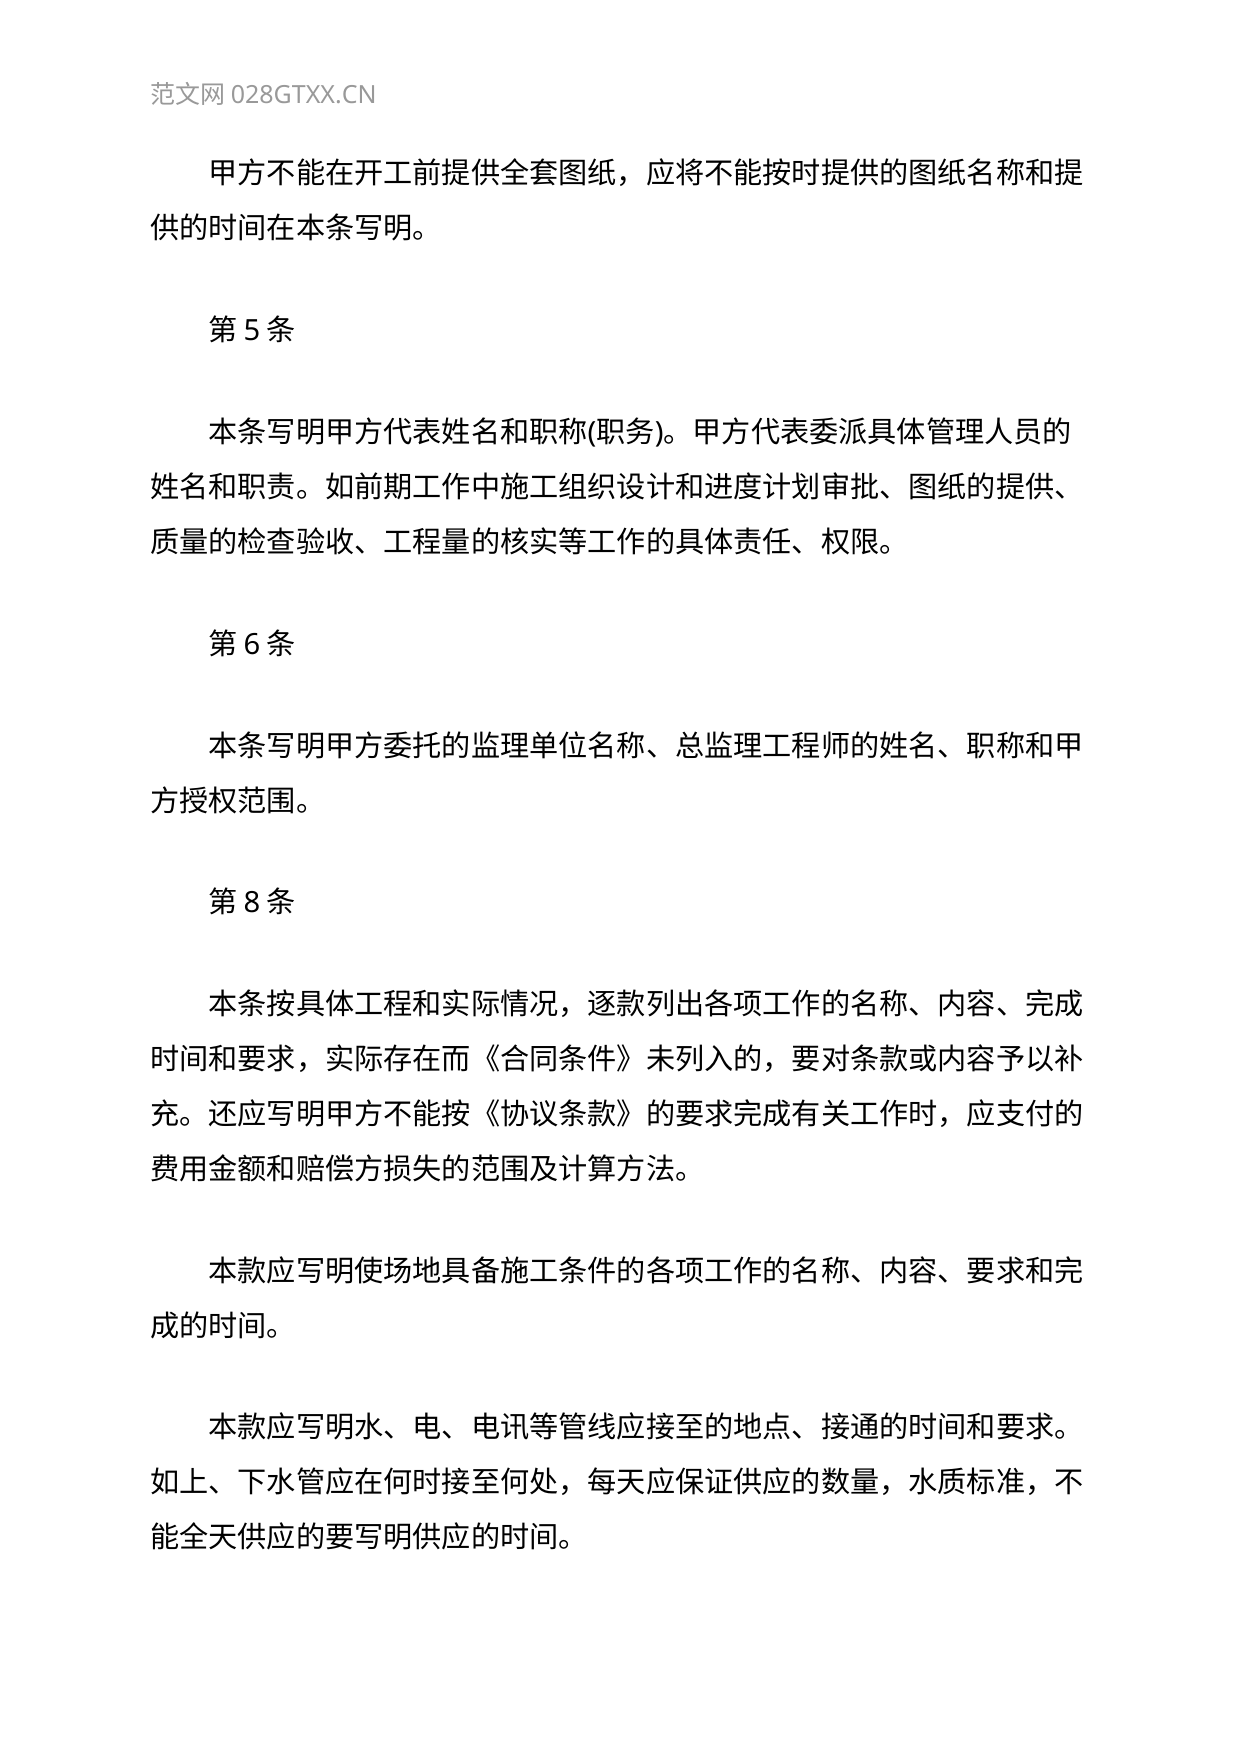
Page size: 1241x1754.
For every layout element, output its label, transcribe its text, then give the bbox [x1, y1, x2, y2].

text 本款应写明使场地具备施工条件的各项工作的名称、内容、要求和完成的时间。 [150, 1247, 1090, 1344]
text 第5条 [150, 307, 1090, 349]
text 本条按具体工程和实际情况，逐款列出各项工作的名称、内容、完成时间和要求，实际存在而《合同条件》未列入的，要对条款或内容予以补充。还应写明甲方不能按《协议条款》的要求完成有关工作时，应支付的费用金额和赔偿方损失的范围及计算方法。 [150, 981, 1090, 1188]
text 甲方不能在开工前提供全套图纸，应将不能按时提供的图纸名称和提供的时间在本条写明。 [150, 150, 1090, 247]
text 本款应写明水、电、电讯等管线应接至的地点、接通的时间和要求。如上、下水管应在何时接至何处，每天应保证供应的数量，水质标准，不能全天供应的要写明供应的时间。 [150, 1404, 1090, 1556]
text 本条写明甲方委托的监理单位名称、总监理工程师的姓名、职称和甲方授权范围。 [150, 722, 1090, 819]
text 第8条 [150, 879, 1090, 921]
text 本条写明甲方代表姓名和职称(职务)。甲方代表委派具体管理人员的姓名和职责。如前期工作中施工组织设计和进度计划审批、图纸的提供、质量的检查验收、工程量的核实等工作的具体责任、权限。 [150, 409, 1090, 561]
text 第6条 [150, 620, 1090, 663]
